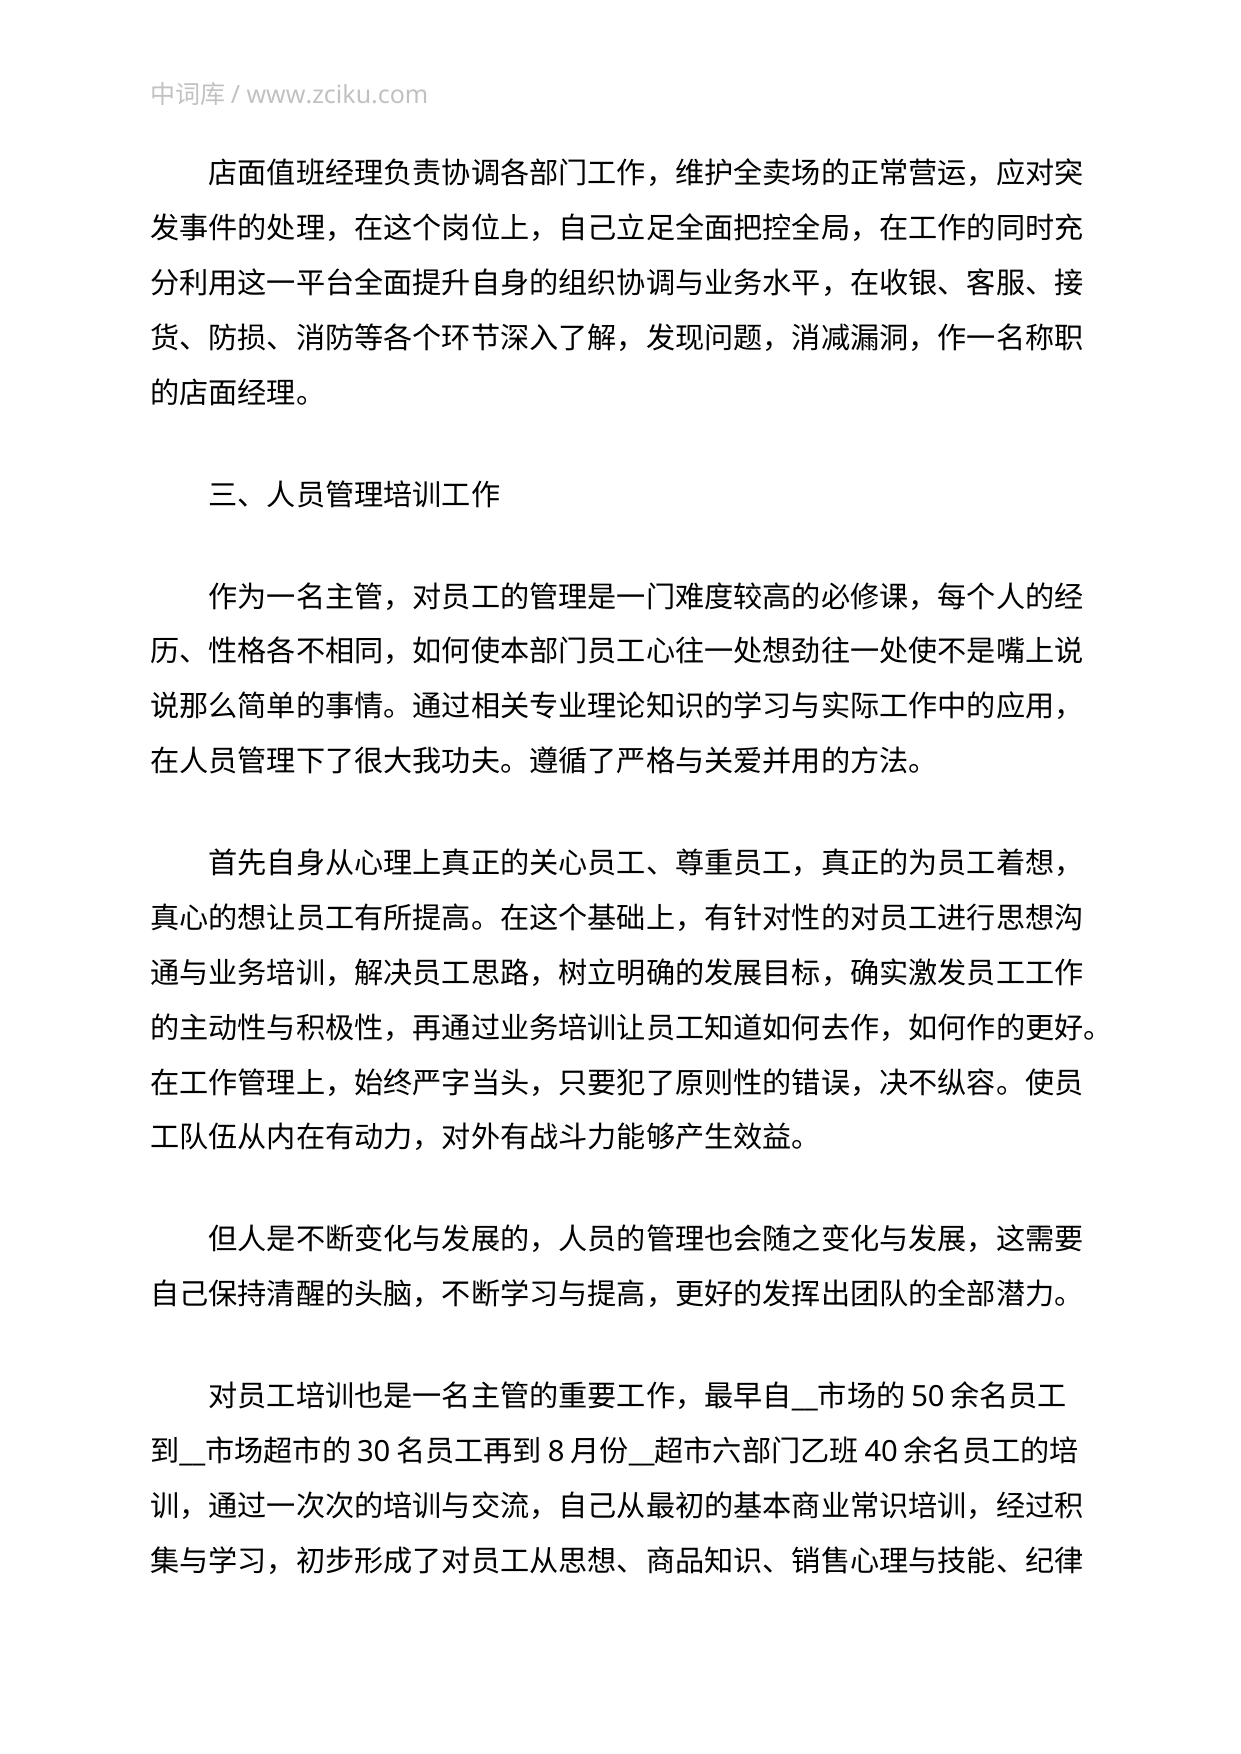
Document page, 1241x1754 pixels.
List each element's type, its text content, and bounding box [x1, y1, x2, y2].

text 店面值班经理负责协调各部门工作，维护全卖场的正常营运，应对突发事件的处理，在这个岗位上，自己立足全面把控全局，在工作的同时充分利用这一平台全面提升自身的组织协调与业务水平，在收银、客服、接货、防损、消防等各个环节深入了解，发现问题，消减漏洞，作一名称职的店面经理。 [150, 150, 1090, 412]
text 首先自身从心理上真正的关心员工、尊重员工，真正的为员工着想，真心的想让员工有所提高。在这个基础上，有针对性的对员工进行思想沟通与业务培训，解决员工思路，树立明确的发展目标，确实激发员工工作的主动性与积极性，再通过业务培训让员工知道如何去作，如何作的更好。在工作管理上，始终严字当头，只要犯了原则性的错误，决不纵容。使员工队伍从内在有动力，对外有战斗力能够产生效益。 [150, 839, 1090, 1156]
text 但人是不断变化与发展的，人员的管理也会随之变化与发展，这需要自己保持清醒的头脑，不断学习与提高，更好的发挥出团队的全部潜力。 [150, 1216, 1090, 1313]
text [150, 1372, 1090, 1580]
text 作为一名主管，对员工的管理是一门难度较高的必修课，每个人的经历、性格各不相同，如何使本部门员工心往一处想劲往一处使不是嘴上说说那么简单的事情。通过相关专业理论知识的学习与实际工作中的应用，在人员管理下了很大我功夫。遵循了严格与关爱并用的方法。 [150, 573, 1090, 780]
text 三、人员管理培训工作 [150, 471, 1090, 514]
